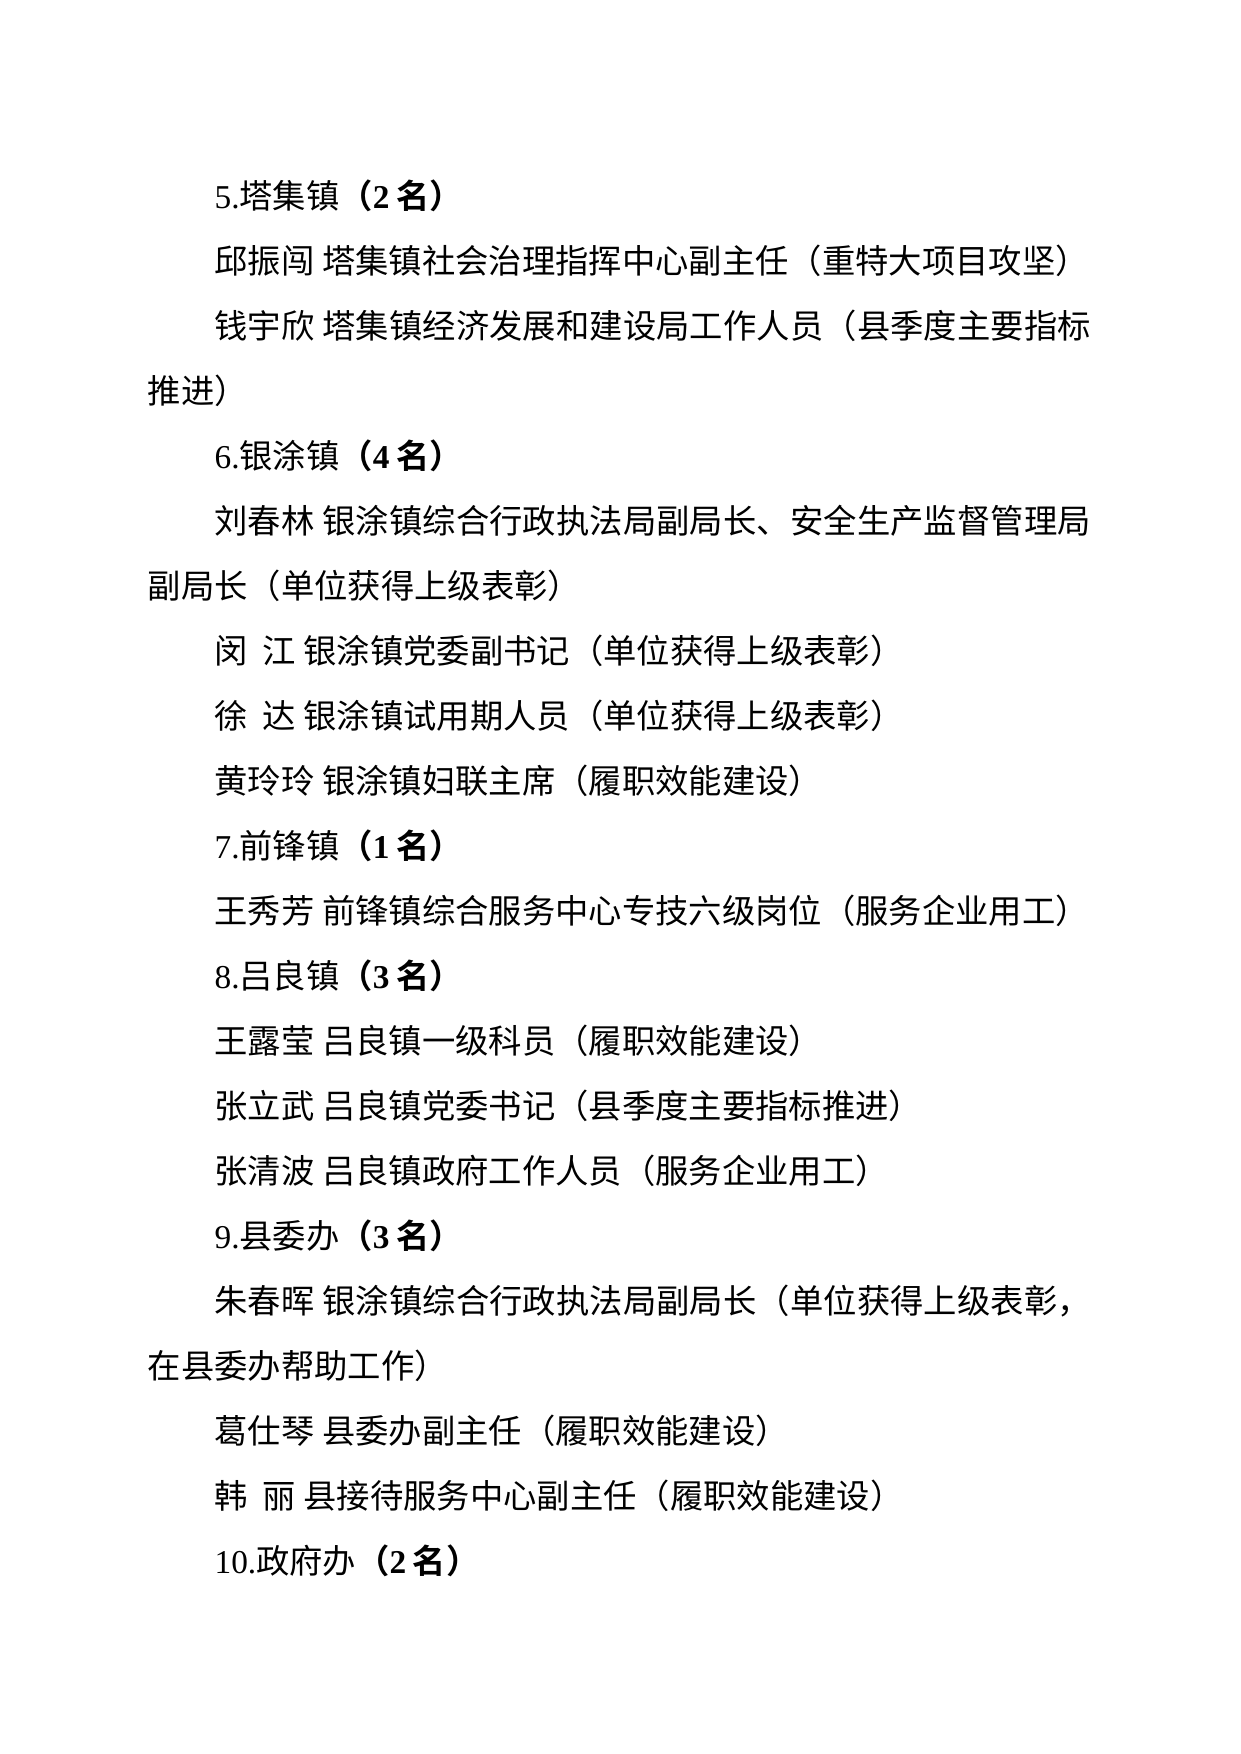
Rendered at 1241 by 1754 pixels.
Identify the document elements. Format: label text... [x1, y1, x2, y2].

title 朱春晖 银涂镇综合行政执法局副局长（单位获得上级表彰，在县委办帮助工作） [148, 1267, 1093, 1397]
title 6.银涂镇（4名） [148, 422, 1093, 487]
title 张立武 吕良镇党委书记（县季度主要指标推进） [148, 1072, 1093, 1137]
title 10.政府办（2名） [148, 1527, 1093, 1592]
title 刘春林 银涂镇综合行政执法局副局长、安全生产监督管理局副局长（单位获得上级表彰） [148, 487, 1093, 617]
title 王秀芳 前锋镇综合服务中心专技六级岗位（服务企业用工） [148, 877, 1093, 942]
title 邱振闯 塔集镇社会治理指挥中心副主任（重特大项目攻坚） [148, 227, 1093, 292]
title 王露莹 吕良镇一级科员（履职效能建设） [148, 1007, 1093, 1072]
title 8.吕良镇（3名） [148, 942, 1093, 1007]
title 5.塔集镇（2名） [148, 162, 1093, 227]
title 7.前锋镇（1名） [148, 812, 1093, 877]
title 9.县委办（3名） [148, 1202, 1093, 1267]
title 徐 达 银涂镇试用期人员（单位获得上级表彰） [148, 682, 1093, 747]
title 钱宇欣 塔集镇经济发展和建设局工作人员（县季度主要指标推进） [148, 292, 1093, 422]
title 黄玲玲 银涂镇妇联主席（履职效能建设） [148, 747, 1093, 812]
title 张清波 吕良镇政府工作人员（服务企业用工） [148, 1137, 1093, 1202]
title 闵 江 银涂镇党委副书记（单位获得上级表彰） [148, 617, 1093, 682]
title 韩 丽 县接待服务中心副主任（履职效能建设） [148, 1462, 1093, 1527]
title 葛仕琴 县委办副主任（履职效能建设） [148, 1397, 1093, 1462]
